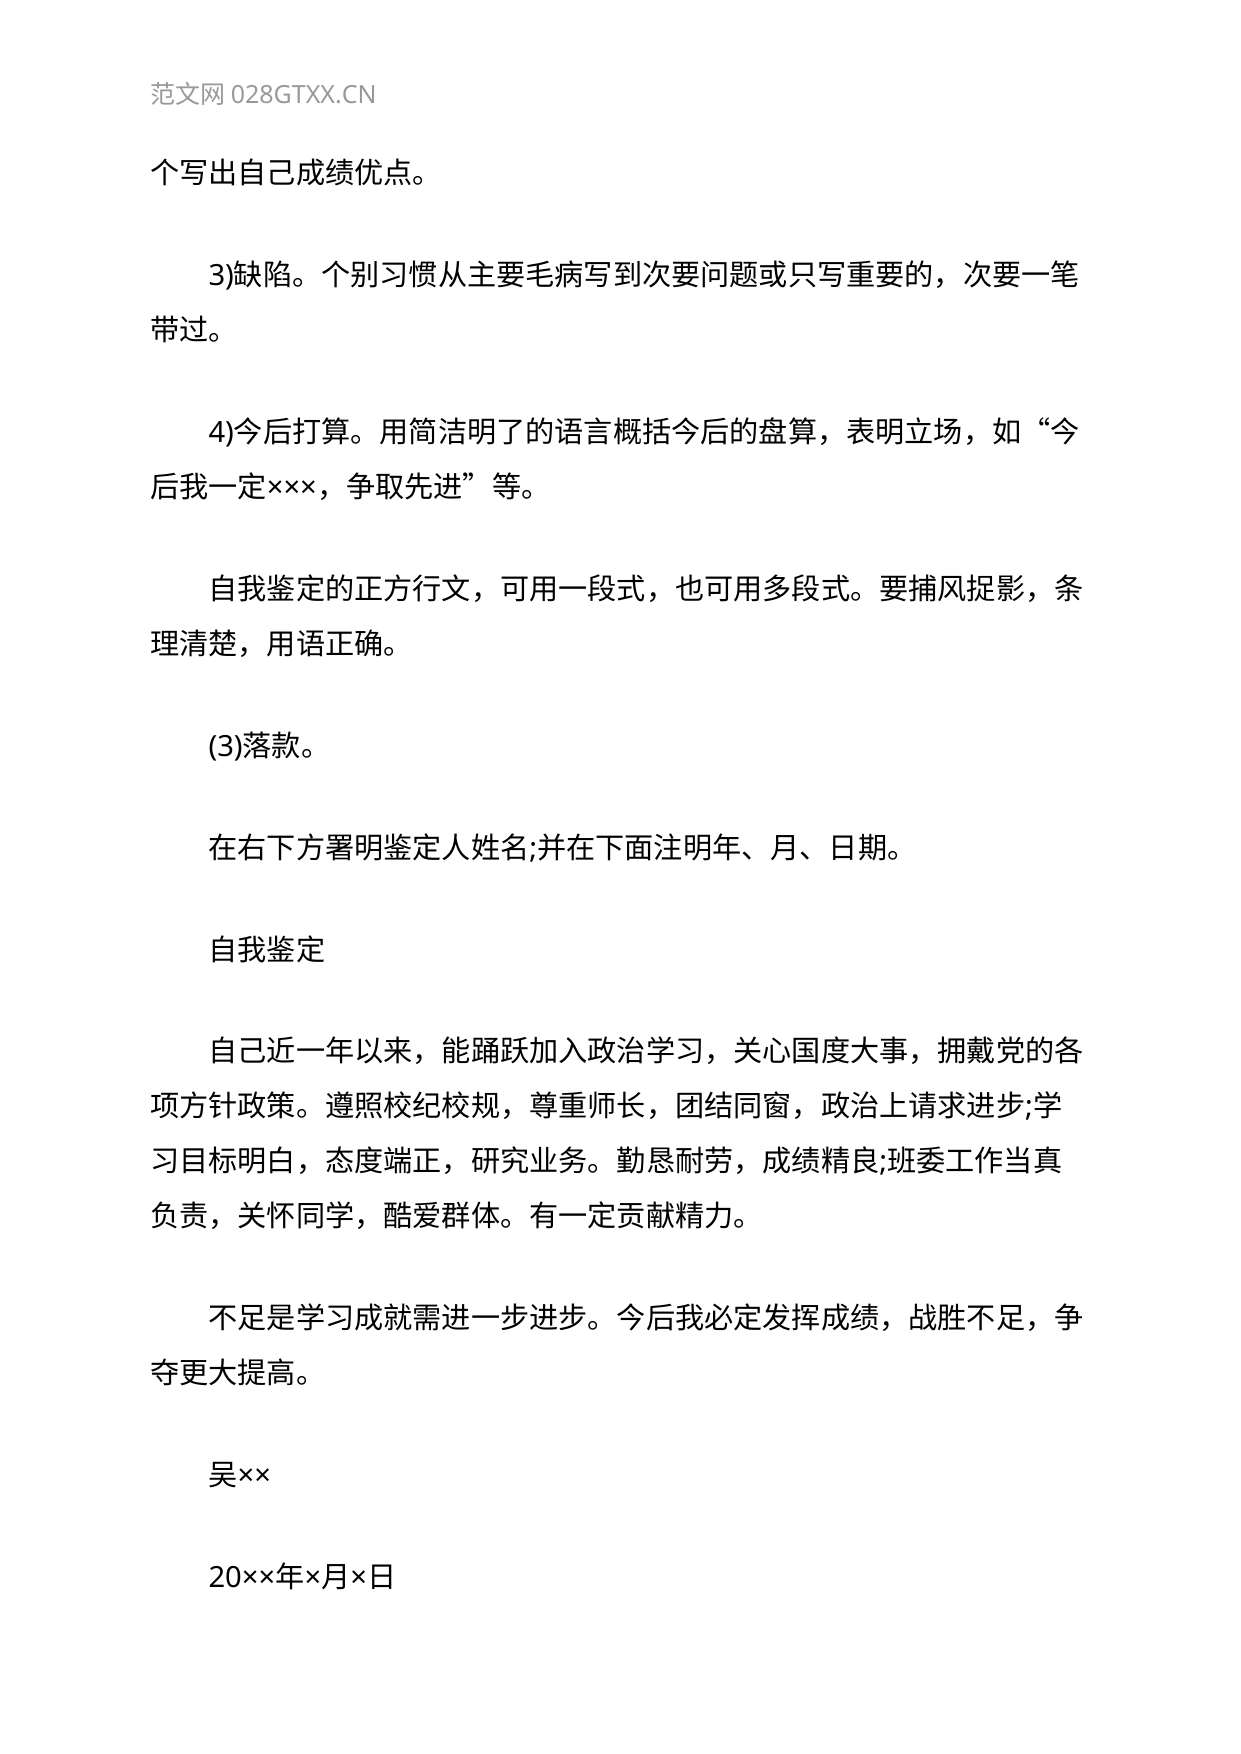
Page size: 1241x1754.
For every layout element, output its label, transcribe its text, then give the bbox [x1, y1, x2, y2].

text 3)缺陷。个别习惯从主要毛病写到次要问题或只写重要的，次要一笔带过。 [150, 252, 1090, 349]
text 自己近一年以来，能踊跃加入政治学习，关心国度大事，拥戴党的各项方针政策。遵照校纪校规，尊重师长，团结同窗，政治上请求进步;学习目标明白，态度端正，研究业务。勤恳耐劳，成绩精良;班委工作当真负责，关怀同学，酷爱群体。有一定贡献精力。 [150, 1028, 1090, 1235]
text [150, 150, 1090, 192]
text 不足是学习成就需进一步进步。今后我必定发挥成绩，战胜不足，争夺更大提高。 [150, 1294, 1090, 1392]
text (3)落款。 [150, 722, 1090, 764]
text 20××年×月×日 [150, 1553, 1090, 1596]
text 4)今后打算。用简洁明了的语言概括今后的盘算，表明立场，如“今后我一定×××，争取先进”等。 [150, 408, 1090, 506]
text 在右下方署明鉴定人姓名;并在下面注明年、月、日期。 [150, 824, 1090, 867]
text 自我鉴定 [150, 926, 1090, 968]
text 自我鉴定的正方行文，可用一段式，也可用多段式。要捕风捉影，条理清楚，用语正确。 [150, 566, 1090, 663]
text 吴×× [150, 1451, 1090, 1494]
